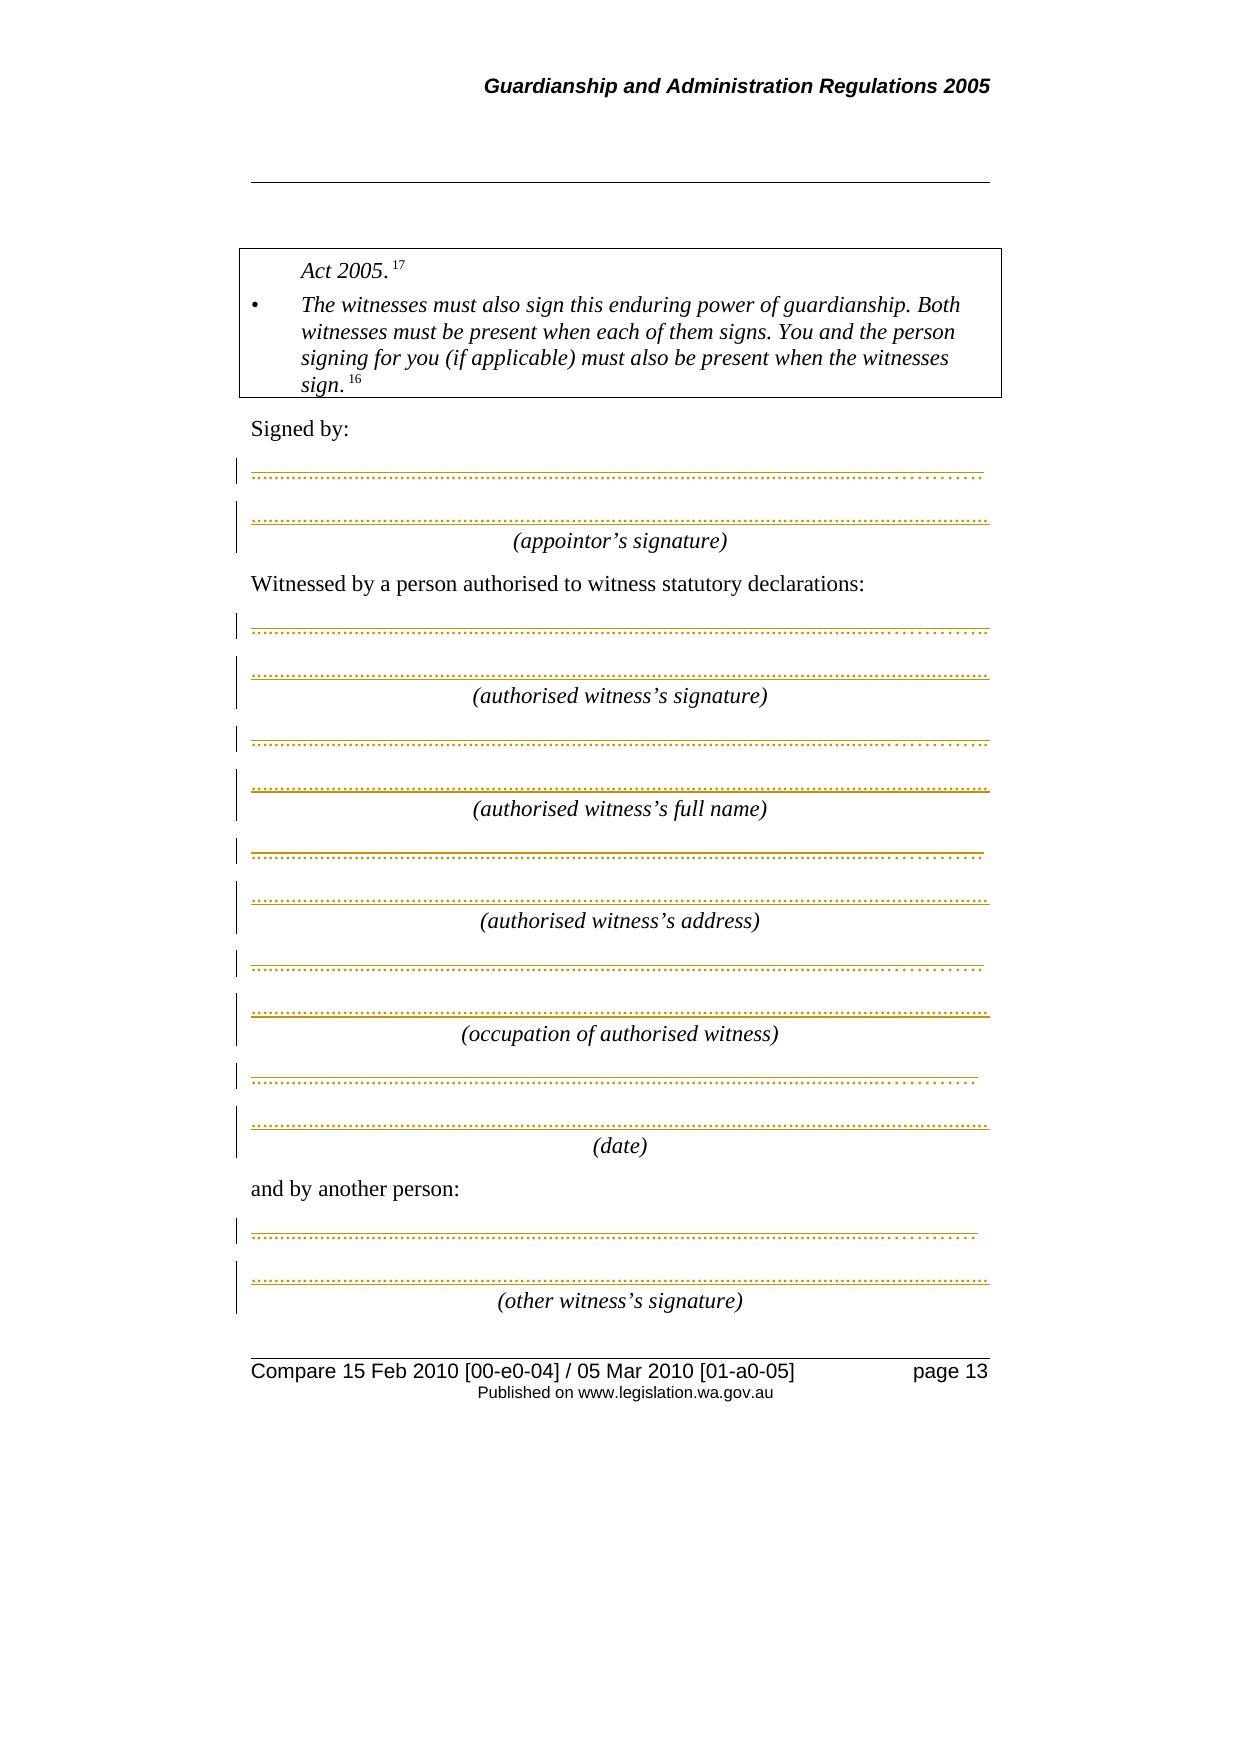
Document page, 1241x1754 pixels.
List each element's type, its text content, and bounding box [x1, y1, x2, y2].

text (occupation of authorised witness) [251, 1020, 990, 1046]
text Witnessed by a person authorised to witness statutory declarations: [251, 570, 990, 596]
text (authorised witness’s full name) [251, 795, 990, 821]
text (authorised witness’s address) [251, 907, 990, 934]
text (appointor’s signature) [251, 527, 990, 553]
text and by another person: [251, 1175, 990, 1201]
text Signed by: [251, 415, 990, 441]
text (date) [251, 1132, 990, 1158]
text (authorised witness’s signature) [251, 682, 990, 709]
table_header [240, 249, 1001, 397]
text (other witness’s signature) [251, 1287, 990, 1314]
